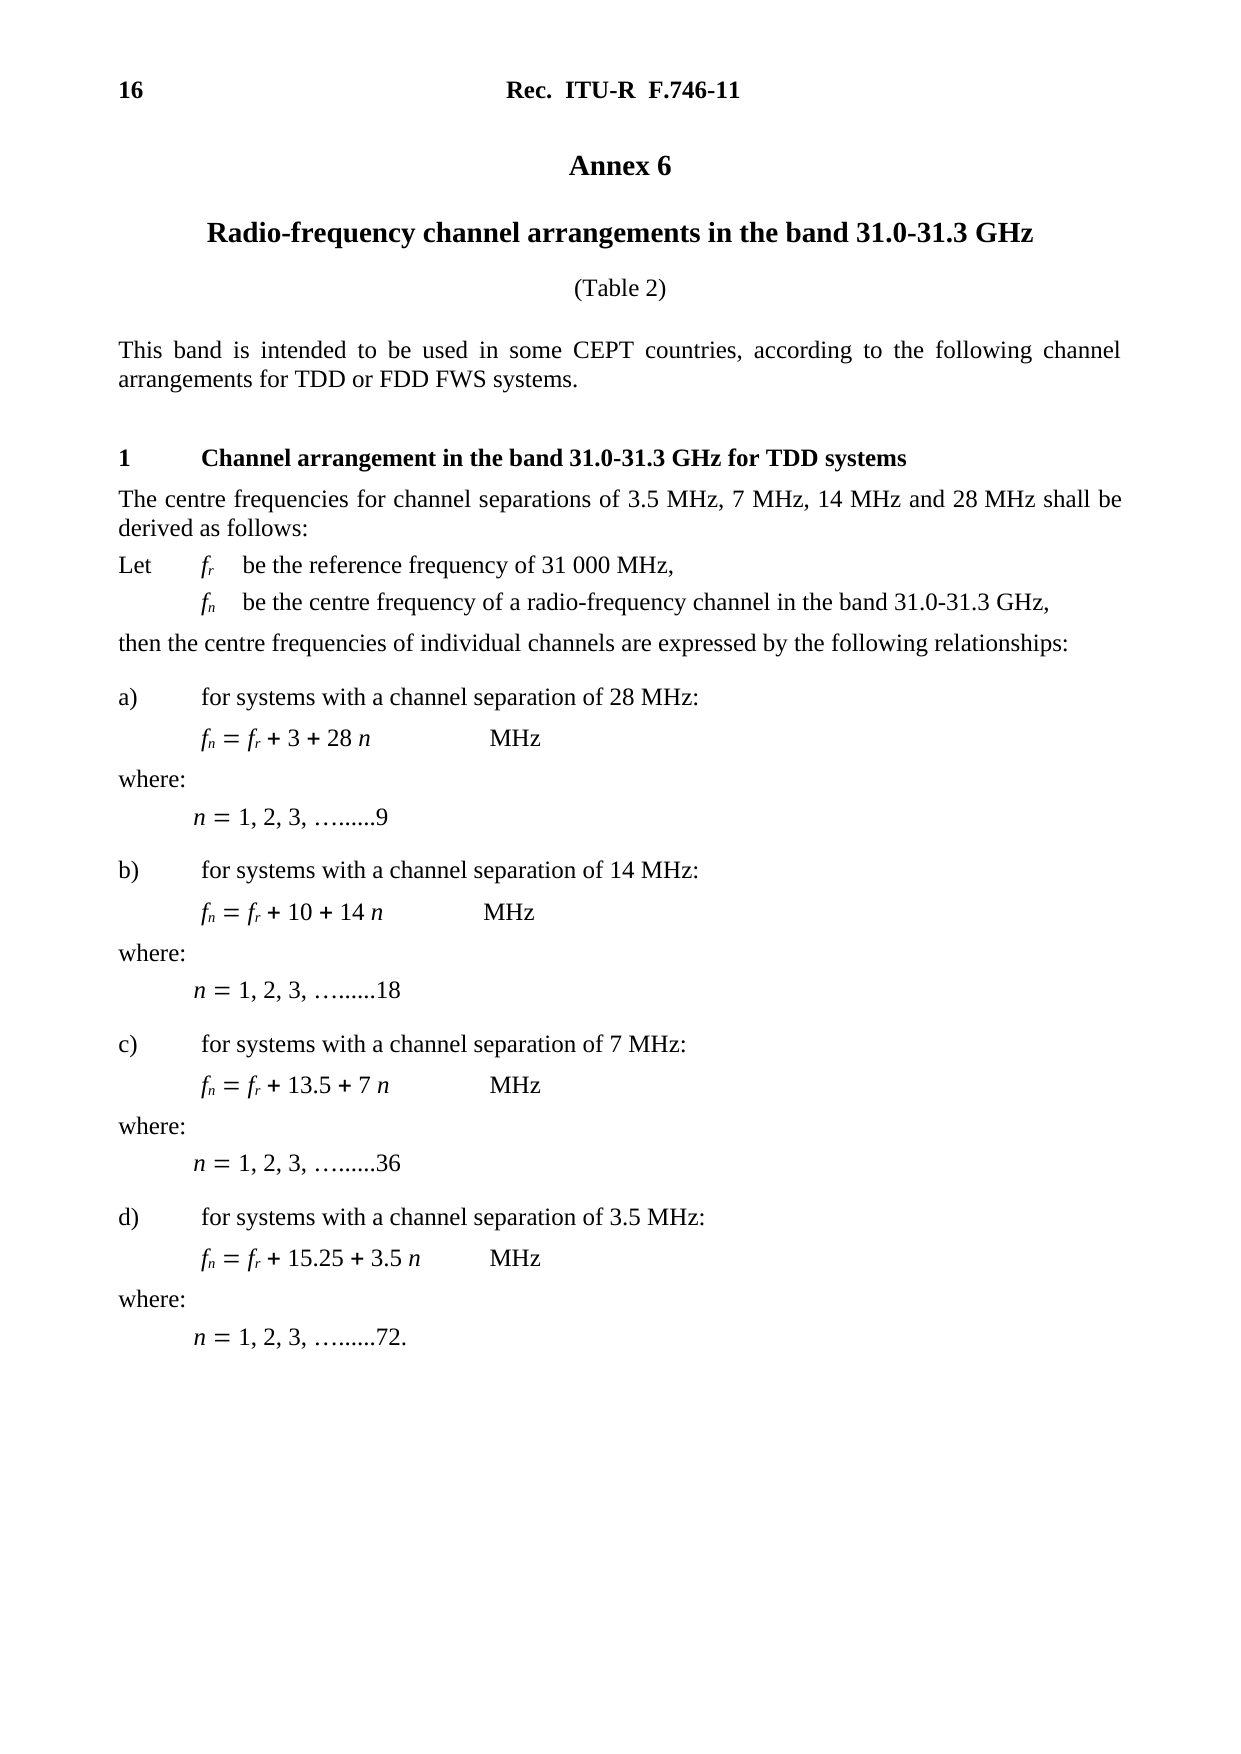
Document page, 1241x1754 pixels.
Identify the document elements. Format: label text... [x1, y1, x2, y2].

text c) for systems with a channel separation of 7 MHz: [118, 1029, 1122, 1057]
text fn  fr  15.25  3.5 n MHz [118, 1243, 1122, 1272]
text fn  fr  3  28 n MHz [118, 723, 1122, 752]
text n  1, 2, 3, …......36 [118, 1148, 1122, 1177]
text b) for systems with a channel separation of 14 MHz: [118, 855, 1122, 884]
text The centre frequencies for channel separations of 3.5 MHz, 7 MHz, 14 MHz and 28 MHz shall be derived as follows: [118, 484, 1122, 542]
text Let fr be the reference frequency of 31 000 MHz, [118, 550, 1122, 579]
subtitle 1 Channel arrangement in the band 31.0-31.3 GHz for TDD systems [118, 443, 1122, 472]
text then the centre frequencies of individual channels are expressed by the following relationships: [118, 628, 1122, 657]
text n  1, 2, 3, …......18 [118, 975, 1122, 1004]
text where: [118, 1284, 1122, 1313]
title This band is intended to be used in some CEPT countries, according to the following channel arrangements for TDD or FDD FWS systems. [118, 335, 1122, 393]
text n  1, 2, 3, …......72. [118, 1322, 1122, 1350]
text n  1, 2, 3, …......9 [118, 802, 1122, 830]
text d) for systems with a channel separation of 3.5 MHz: [118, 1202, 1122, 1231]
text (Table 2) [118, 273, 1122, 302]
text where: [118, 938, 1122, 967]
text fn  fr  13.5  7 n MHz [118, 1070, 1122, 1099]
text where: [118, 764, 1122, 793]
text where: [118, 1111, 1122, 1140]
text fn  fr  10  14 n MHz [118, 897, 1122, 925]
text fn be the centre frequency of a radio-frequency channel in the band 31.0-31.3 GHz, [118, 587, 1122, 616]
title Annex 6 Radio-frequency channel arrangements in the band 31.0-31.3 GHz [118, 148, 1122, 248]
text a) for systems with a channel separation of 28 MHz: [118, 682, 1122, 711]
